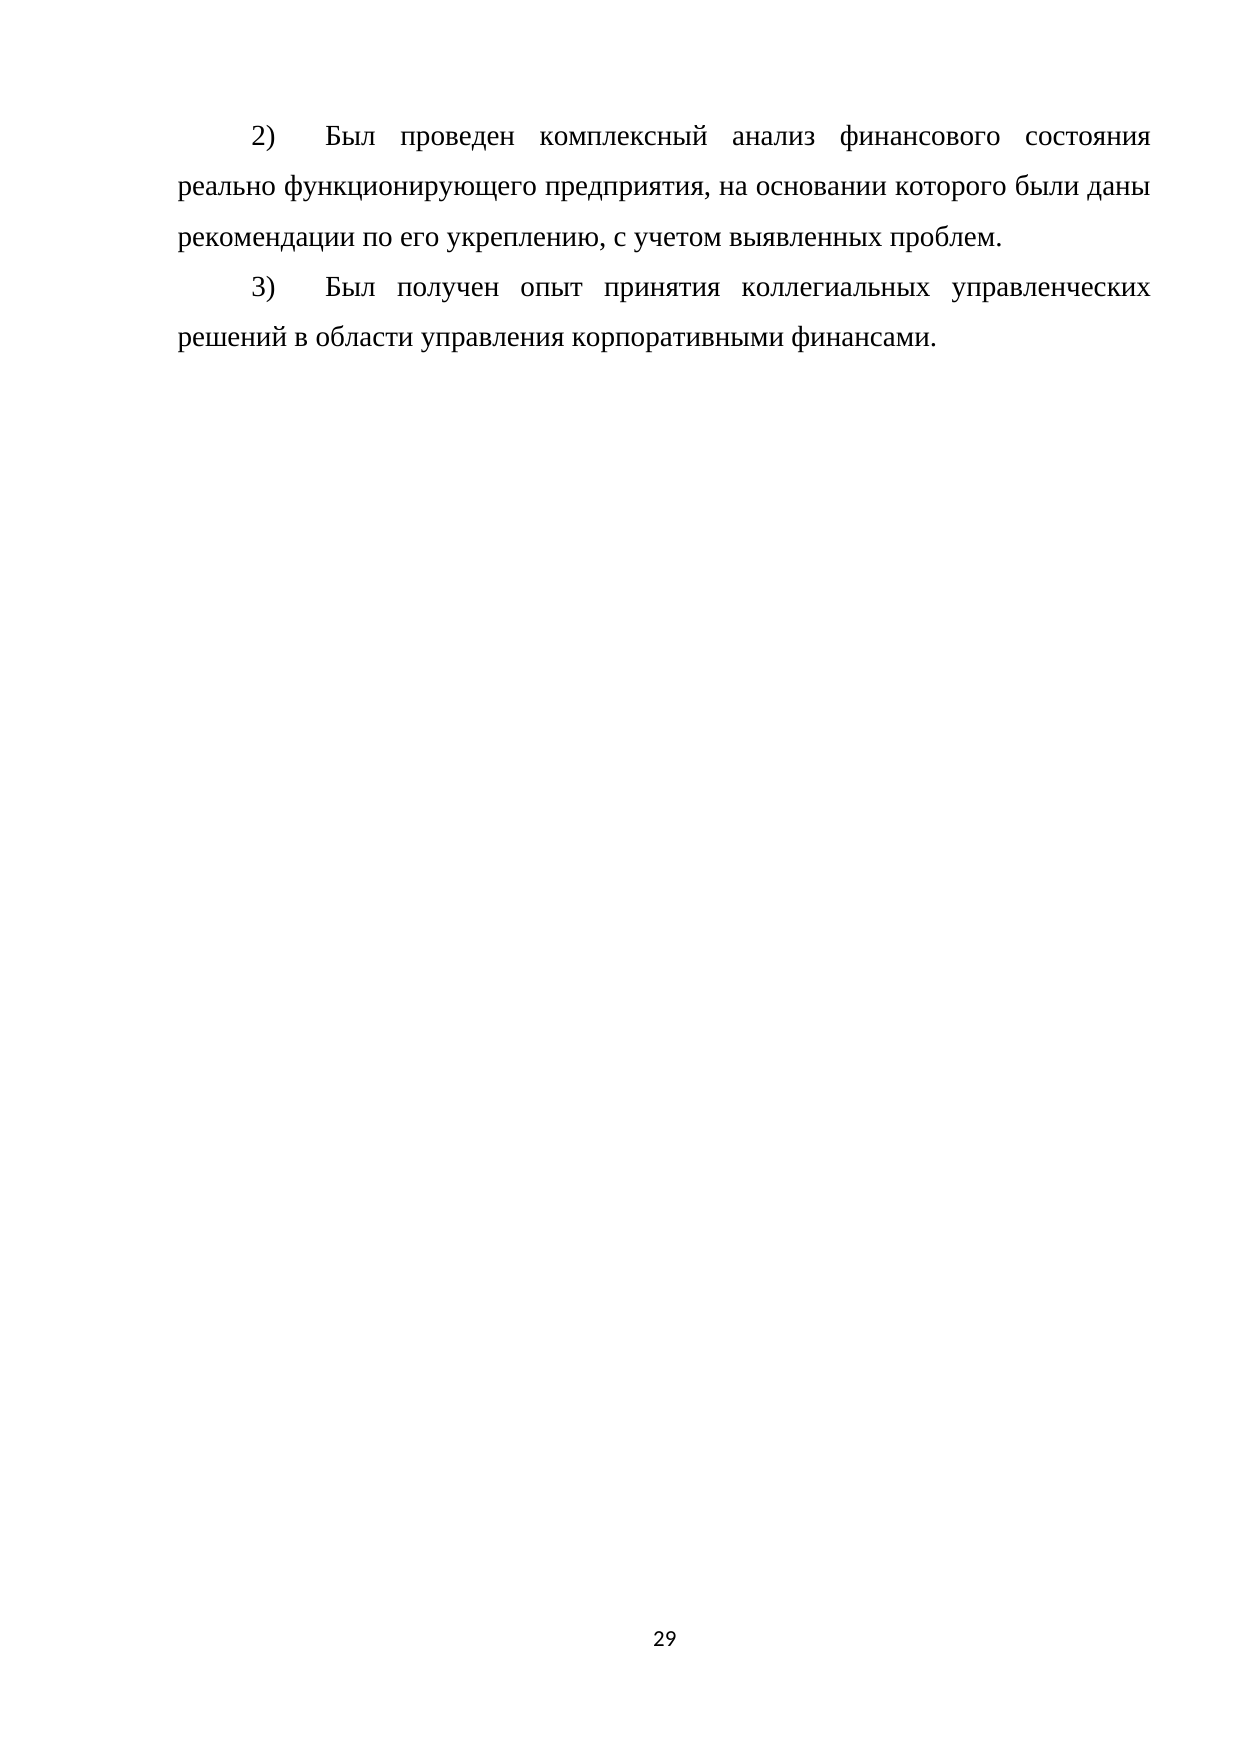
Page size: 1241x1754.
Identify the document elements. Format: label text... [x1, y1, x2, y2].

list Был получен опыт принятия коллегиальных управленческих решений в области управления корпоративными финансами. [177, 269, 1152, 353]
list Был проведен комплексный анализ финансового состояния реально функционирующего предприятия, на основании которого были даны рекомендации по его укреплению, с учетом выявленных проблем. [177, 118, 1152, 252]
